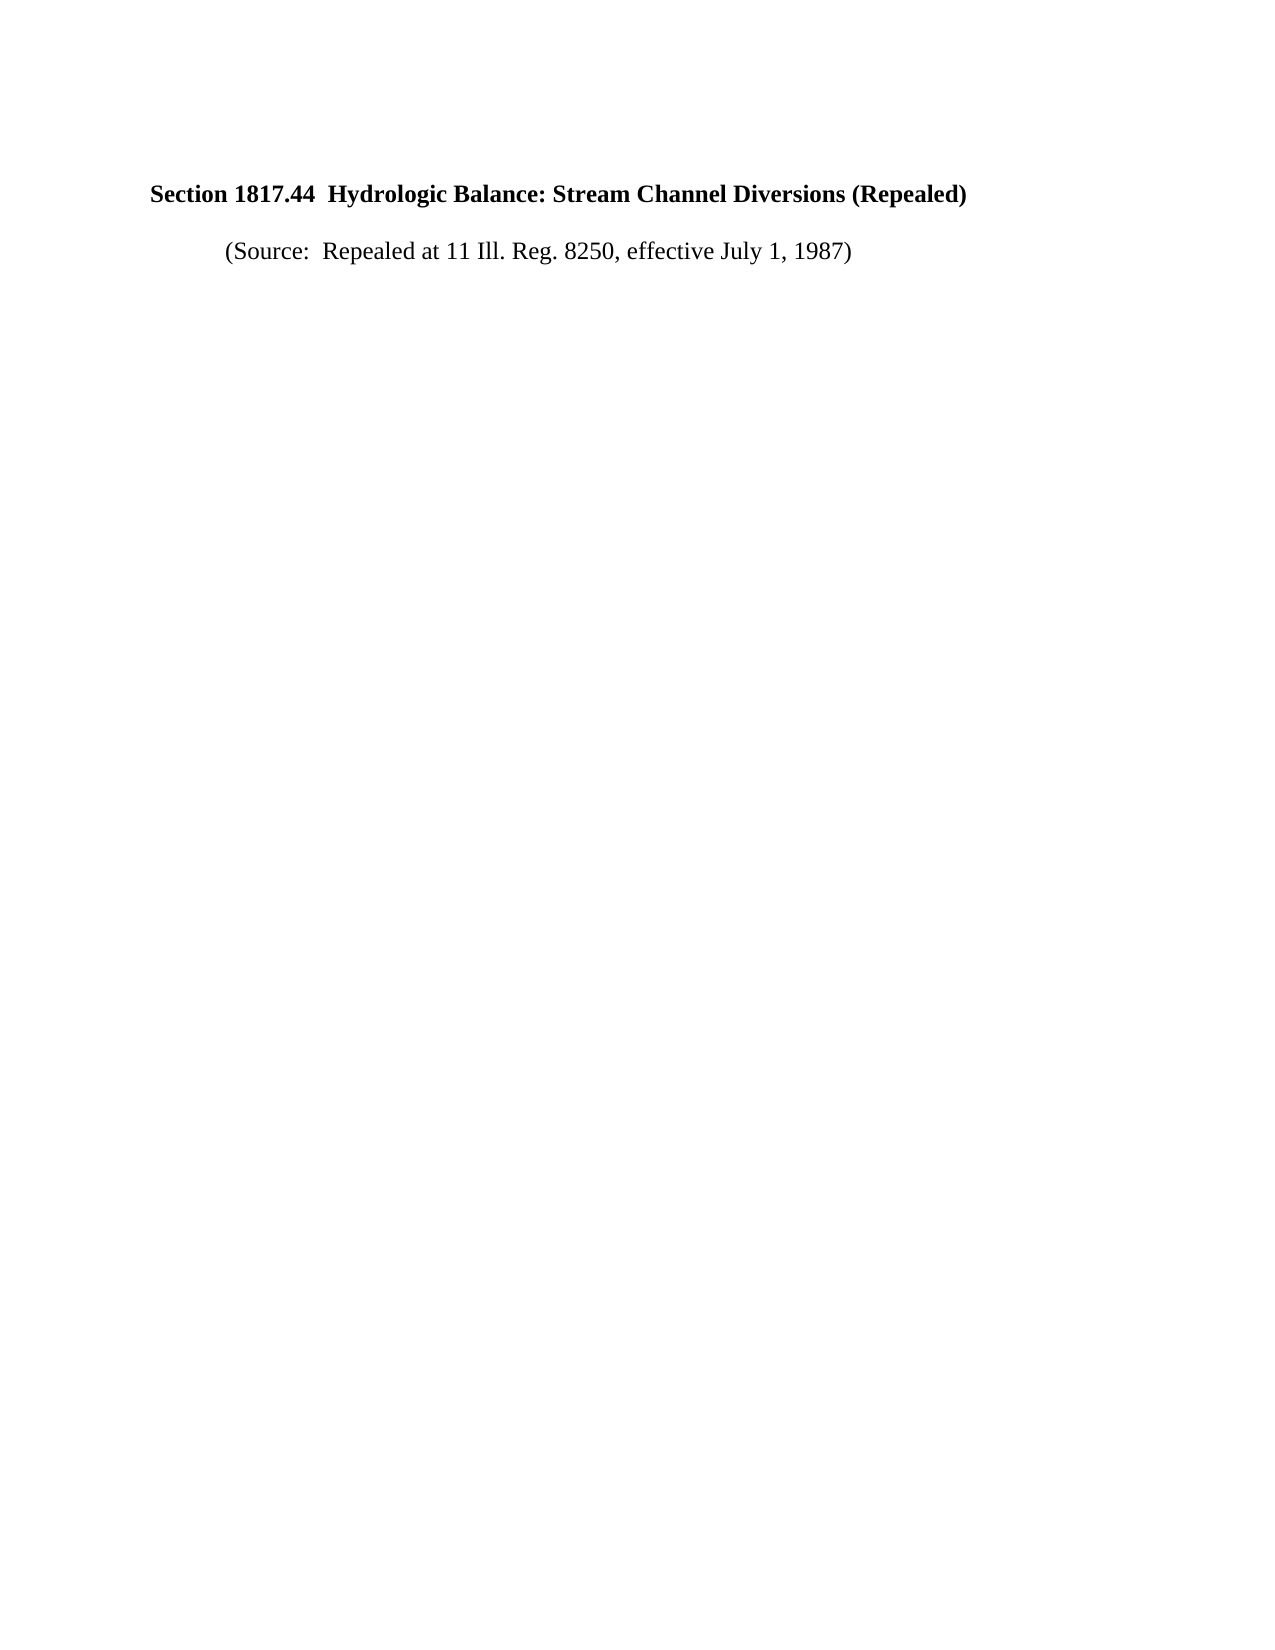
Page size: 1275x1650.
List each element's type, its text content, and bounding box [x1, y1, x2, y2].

text Section 1817.44 Hydrologic Balance: Stream Channel Diversions (Repealed) [150, 179, 1125, 207]
text (Source: Repealed at 11 Ill. Reg. 8250, effective July 1, 1987) [225, 236, 1125, 265]
